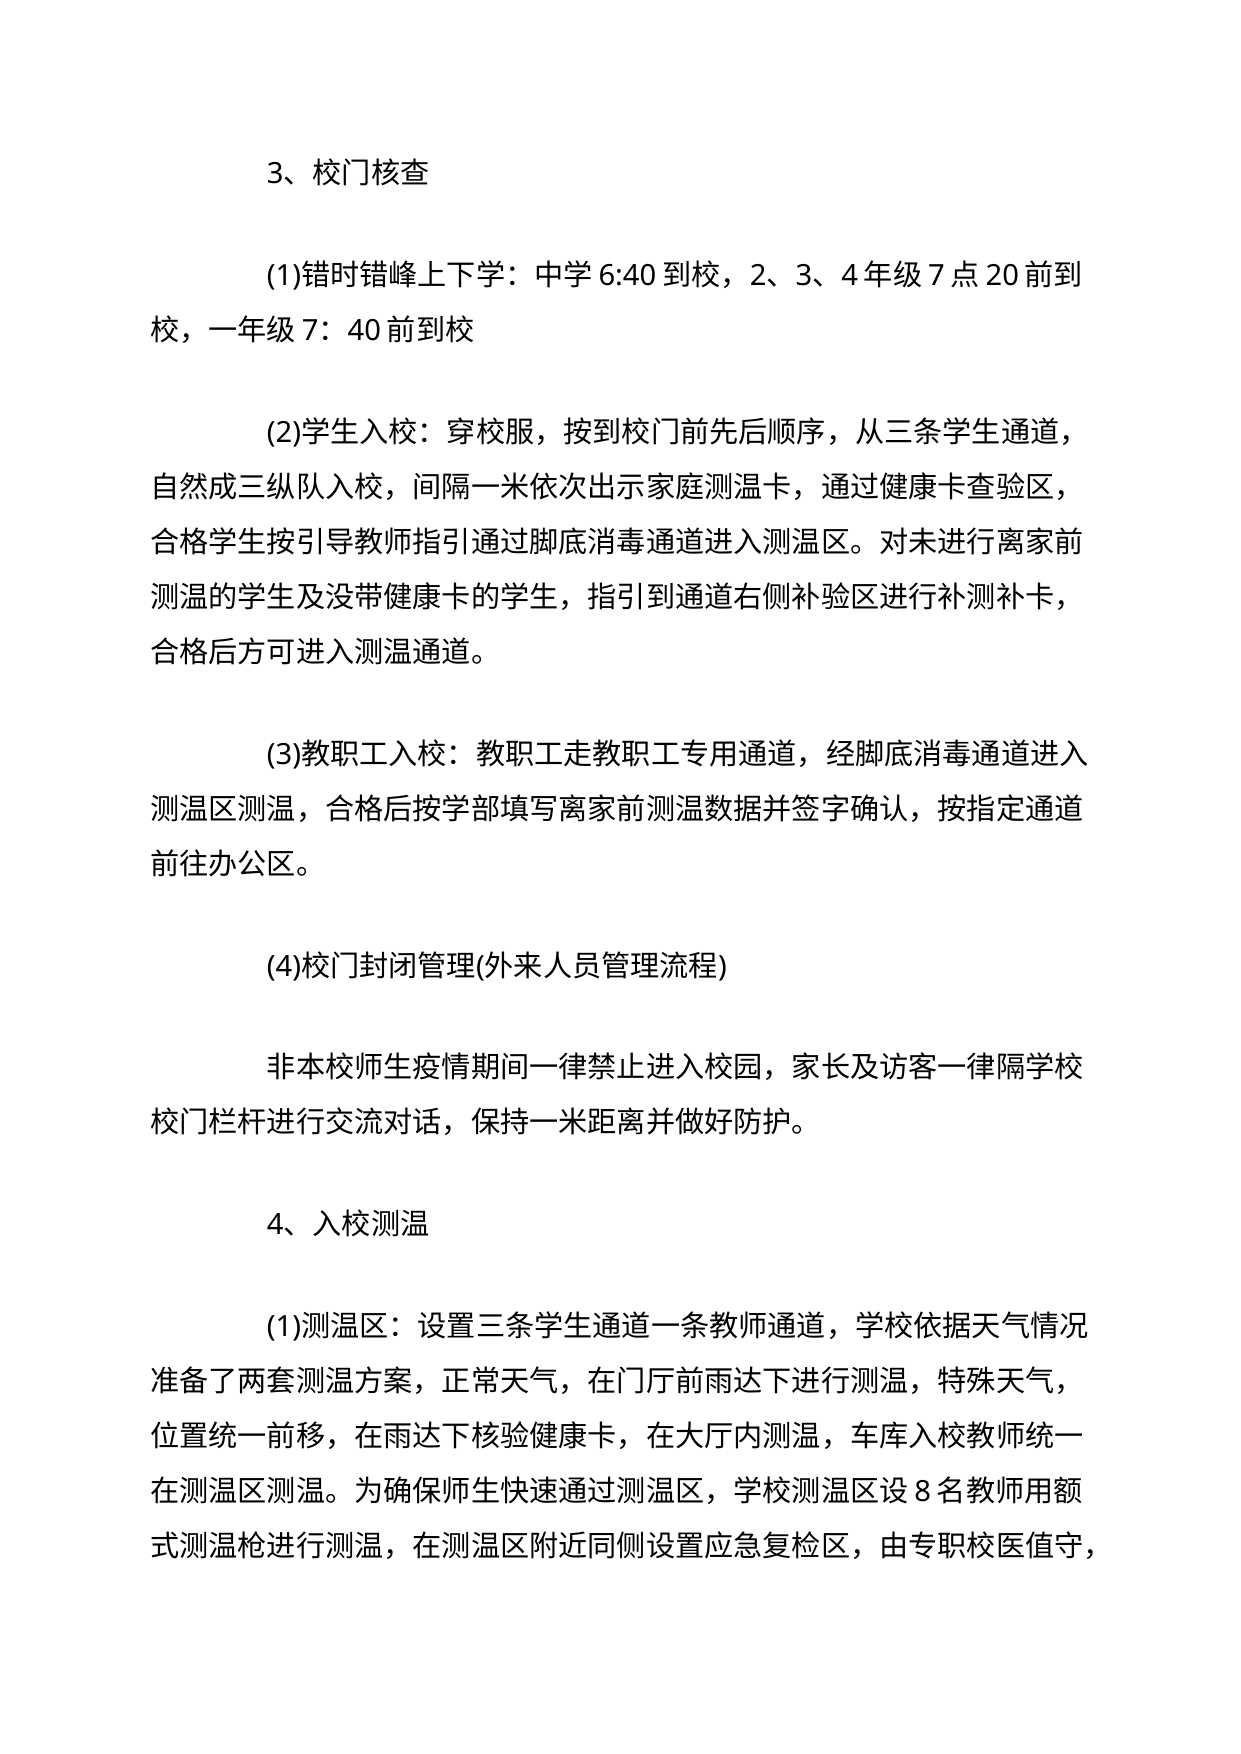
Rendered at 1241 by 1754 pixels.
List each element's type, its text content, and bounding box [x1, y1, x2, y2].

text (4)校门封闭管理(外来人员管理流程) [150, 942, 1090, 984]
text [150, 1303, 1090, 1565]
text (2)学生入校：穿校服，按到校门前先后顺序，从三条学生通道，自然成三纵队入校，间隔一米依次出示家庭测温卡，通过健康卡查验区，合格学生按引导教师指引通过脚底消毒通道进入测温区。对未进行离家前测温的学生及没带健康卡的学生，指引到通道右侧补验区进行补测补卡，合格后方可进入测温通道。 [150, 409, 1090, 671]
text 4、入校测温 [150, 1201, 1090, 1243]
text (1)错时错峰上下学：中学6:40到校，2、3、4年级7点20前到校，一年级7：40前到校 [150, 252, 1090, 349]
text (3)教职工入校：教职工走教职工专用通道，经脚底消毒通道进入测温区测温，合格后按学部填写离家前测温数据并签字确认，按指定通道前往办公区。 [150, 730, 1090, 883]
text 3、校门核查 [150, 150, 1090, 192]
text 非本校师生疫情期间一律禁止进入校园，家长及访客一律隔学校校门栏杆进行交流对话，保持一米距离并做好防护。 [150, 1044, 1090, 1141]
